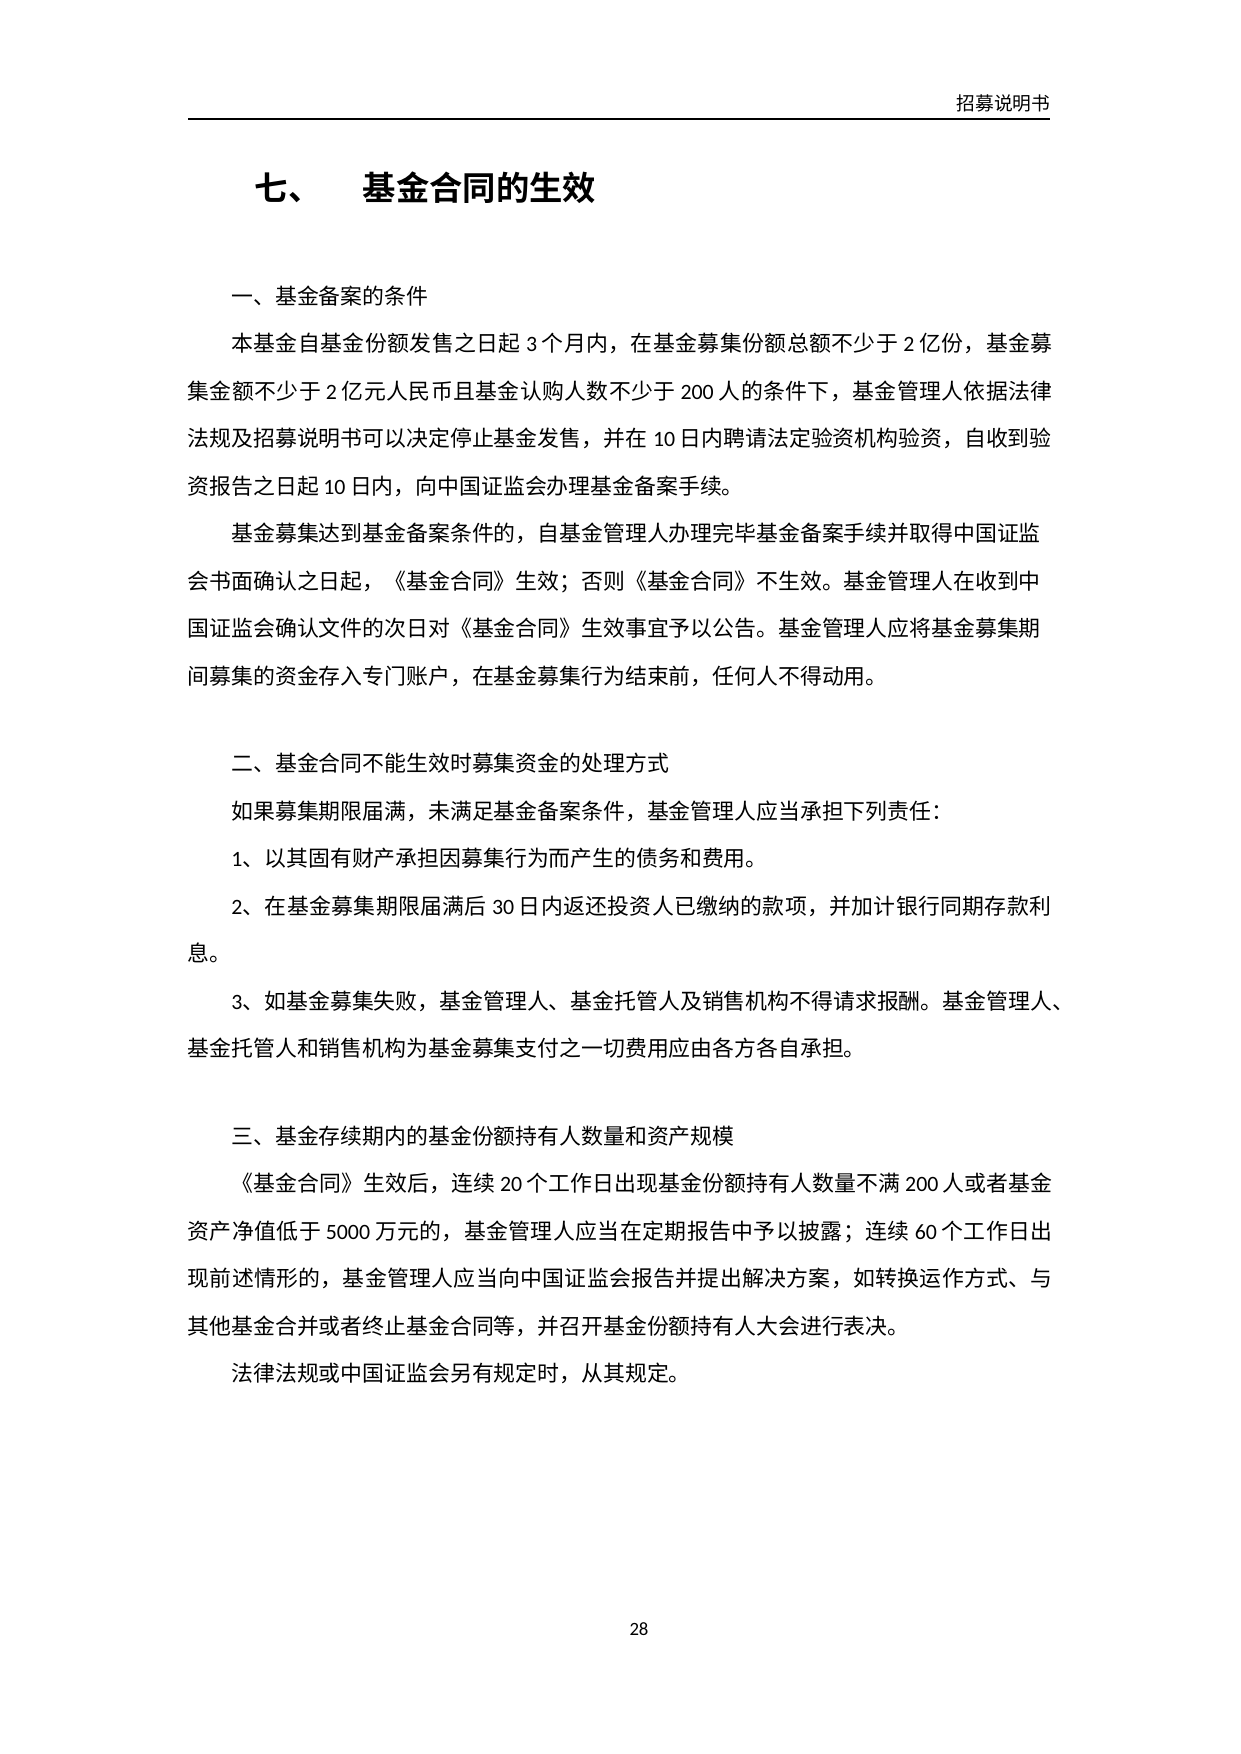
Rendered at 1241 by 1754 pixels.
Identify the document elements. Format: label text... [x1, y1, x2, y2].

text 基金募集达到基金备案条件的，自基金管理人办理完毕基金备案手续并取得中国证监会书面确认之日起，《基金合同》生效；否则《基金合同》不生效。基金管理人在收到中国证监会确认文件的次日对《基金合同》生效事宜予以公告。基金管理人应将基金募集期间募集的资金存入专门账户，在基金募集行为结束前，任何人不得动用。 [187, 516, 1053, 691]
text 三、基金存续期内的基金份额持有人数量和资产规模 [187, 1119, 1053, 1151]
subtitle 基金合同的生效 [187, 162, 1053, 210]
text 2、在基金募集期限届满后30日内返还投资人已缴纳的款项，并加计银行同期存款利息。 [187, 889, 1053, 968]
text 一、基金备案的条件 [187, 279, 1053, 311]
text 如果募集期限届满，未满足基金备案条件，基金管理人应当承担下列责任： [187, 794, 1053, 826]
text 1、以其固有财产承担因募集行为而产生的债务和费用。 [187, 841, 1053, 873]
text 法律法规或中国证监会另有规定时，从其规定。 [187, 1356, 1053, 1388]
text 二、基金合同不能生效时募集资金的处理方式 [187, 746, 1053, 778]
text 本基金自基金份额发售之日起3个月内，在基金募集份额总额不少于2亿份，基金募集金额不少于2亿元人民币且基金认购人数不少于200人的条件下，基金管理人依据法律法规及招募说明书可以决定停止基金发售，并在10日内聘请法定验资机构验资，自收到验资报告之日起10日内，向中国证监会办理基金备案手续。 [187, 326, 1053, 501]
text 《基金合同》生效后，连续20个工作日出现基金份额持有人数量不满200人或者基金资产净值低于5000万元的，基金管理人应当在定期报告中予以披露；连续60个工作日出现前述情形的，基金管理人应当向中国证监会报告并提出解决方案，如转换运作方式、与其他基金合并或者终止基金合同等，并召开基金份额持有人大会进行表决。 [187, 1166, 1053, 1341]
text 3、如基金募集失败，基金管理人、基金托管人及销售机构不得请求报酬。基金管理人、基金托管人和销售机构为基金募集支付之一切费用应由各方各自承担。 [187, 984, 1053, 1063]
